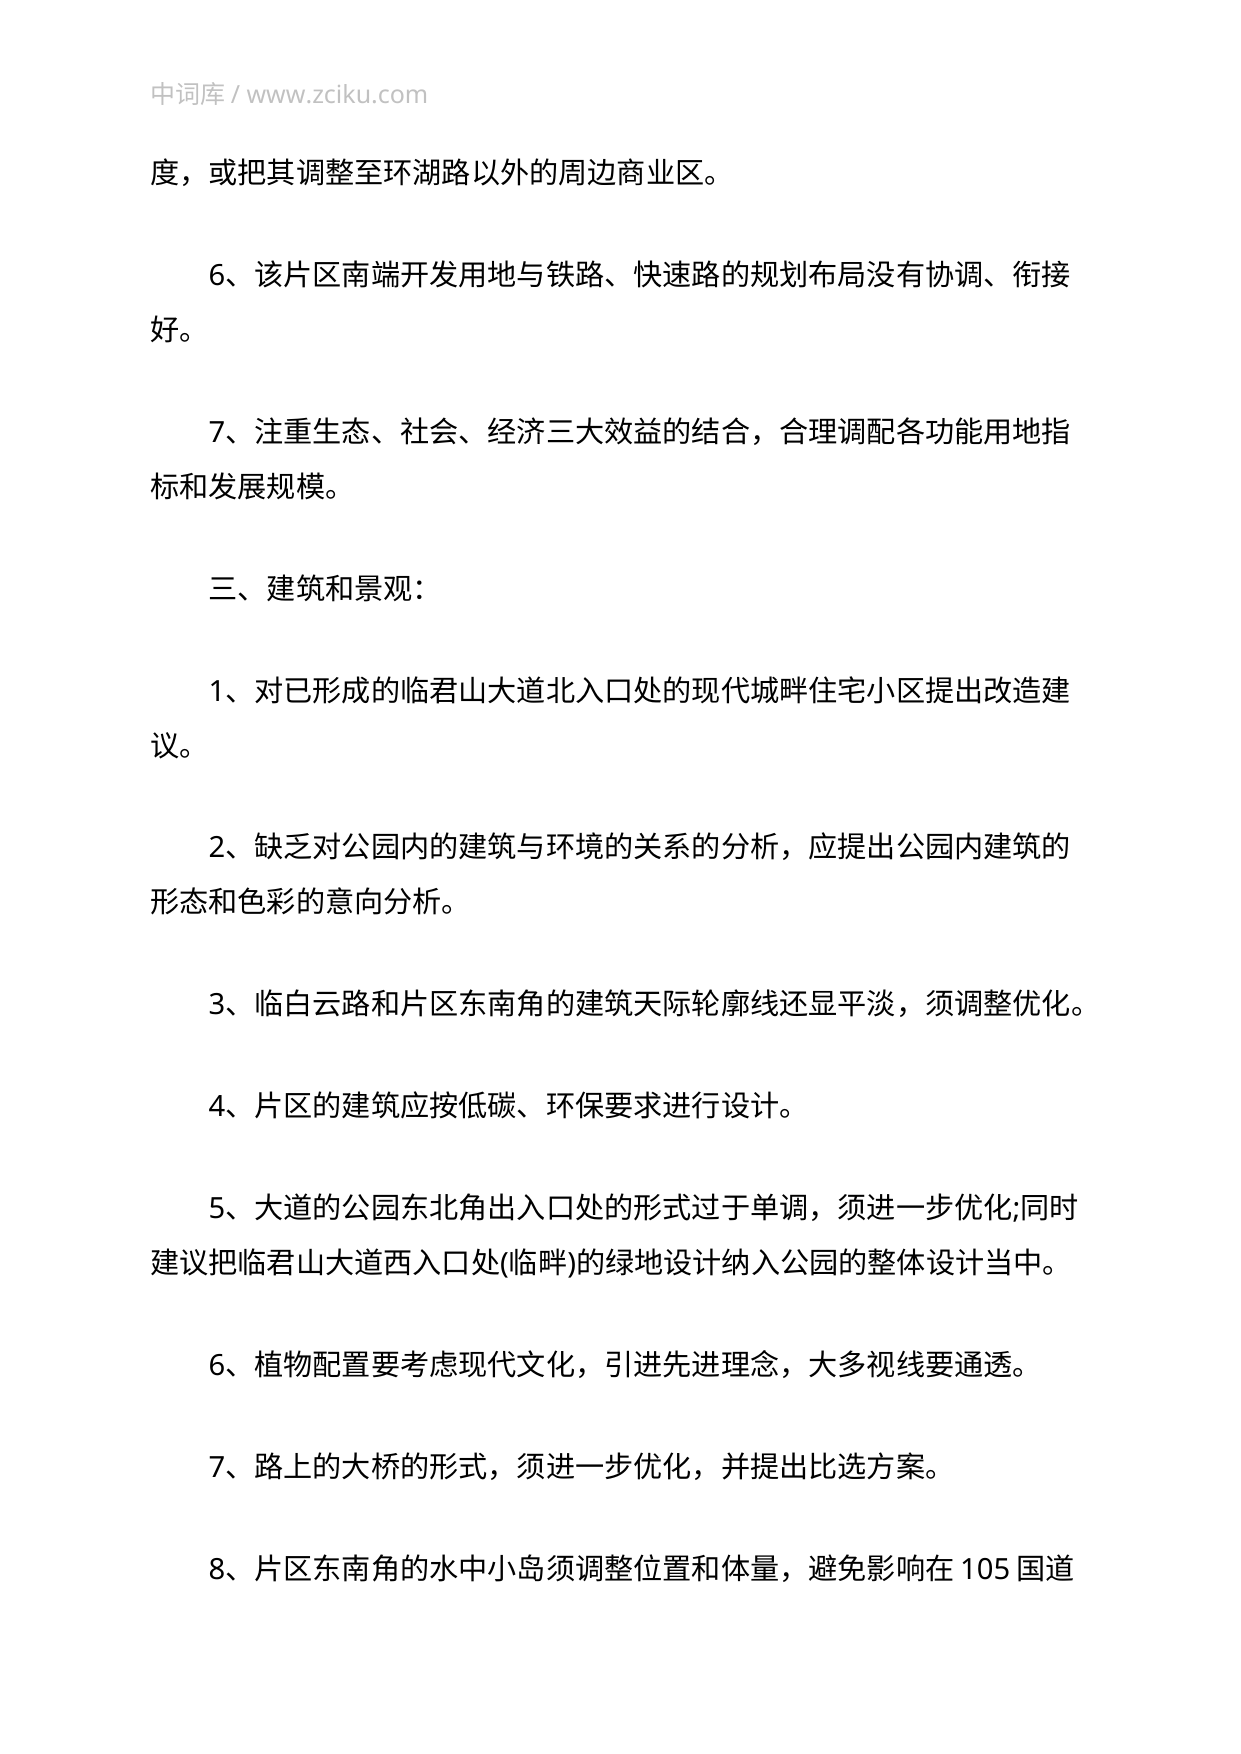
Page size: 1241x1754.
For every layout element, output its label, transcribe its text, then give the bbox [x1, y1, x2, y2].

text 7、路上的大桥的形式，须进一步优化，并提出比选方案。 [150, 1443, 1090, 1486]
text 7、注重生态、社会、经济三大效益的结合，合理调配各功能用地指标和发展规模。 [150, 408, 1090, 506]
text 2、缺乏对公园内的建筑与环境的关系的分析，应提出公园内建筑的形态和色彩的意向分析。 [150, 824, 1090, 921]
text 三、建筑和景观： [150, 565, 1090, 608]
text 6、植物配置要考虑现代文化，引进先进理念，大多视线要通透。 [150, 1342, 1090, 1384]
text 4、片区的建筑应按低碳、环保要求进行设计。 [150, 1083, 1090, 1125]
text 1、对已形成的临君山大道北入口处的现代城畔住宅小区提出改造建议。 [150, 667, 1090, 764]
text 6、该片区南端开发用地与铁路、快速路的规划布局没有协调、衔接好。 [150, 252, 1090, 349]
text 3、临白云路和片区东南角的建筑天际轮廓线还显平淡，须调整优化。 [150, 981, 1090, 1023]
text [150, 1546, 1090, 1588]
text 5、大道的公园东北角出入口处的形式过于单调，须进一步优化;同时建议把临君山大道西入口处(临畔)的绿地设计纳入公园的整体设计当中。 [150, 1184, 1090, 1282]
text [150, 150, 1090, 192]
